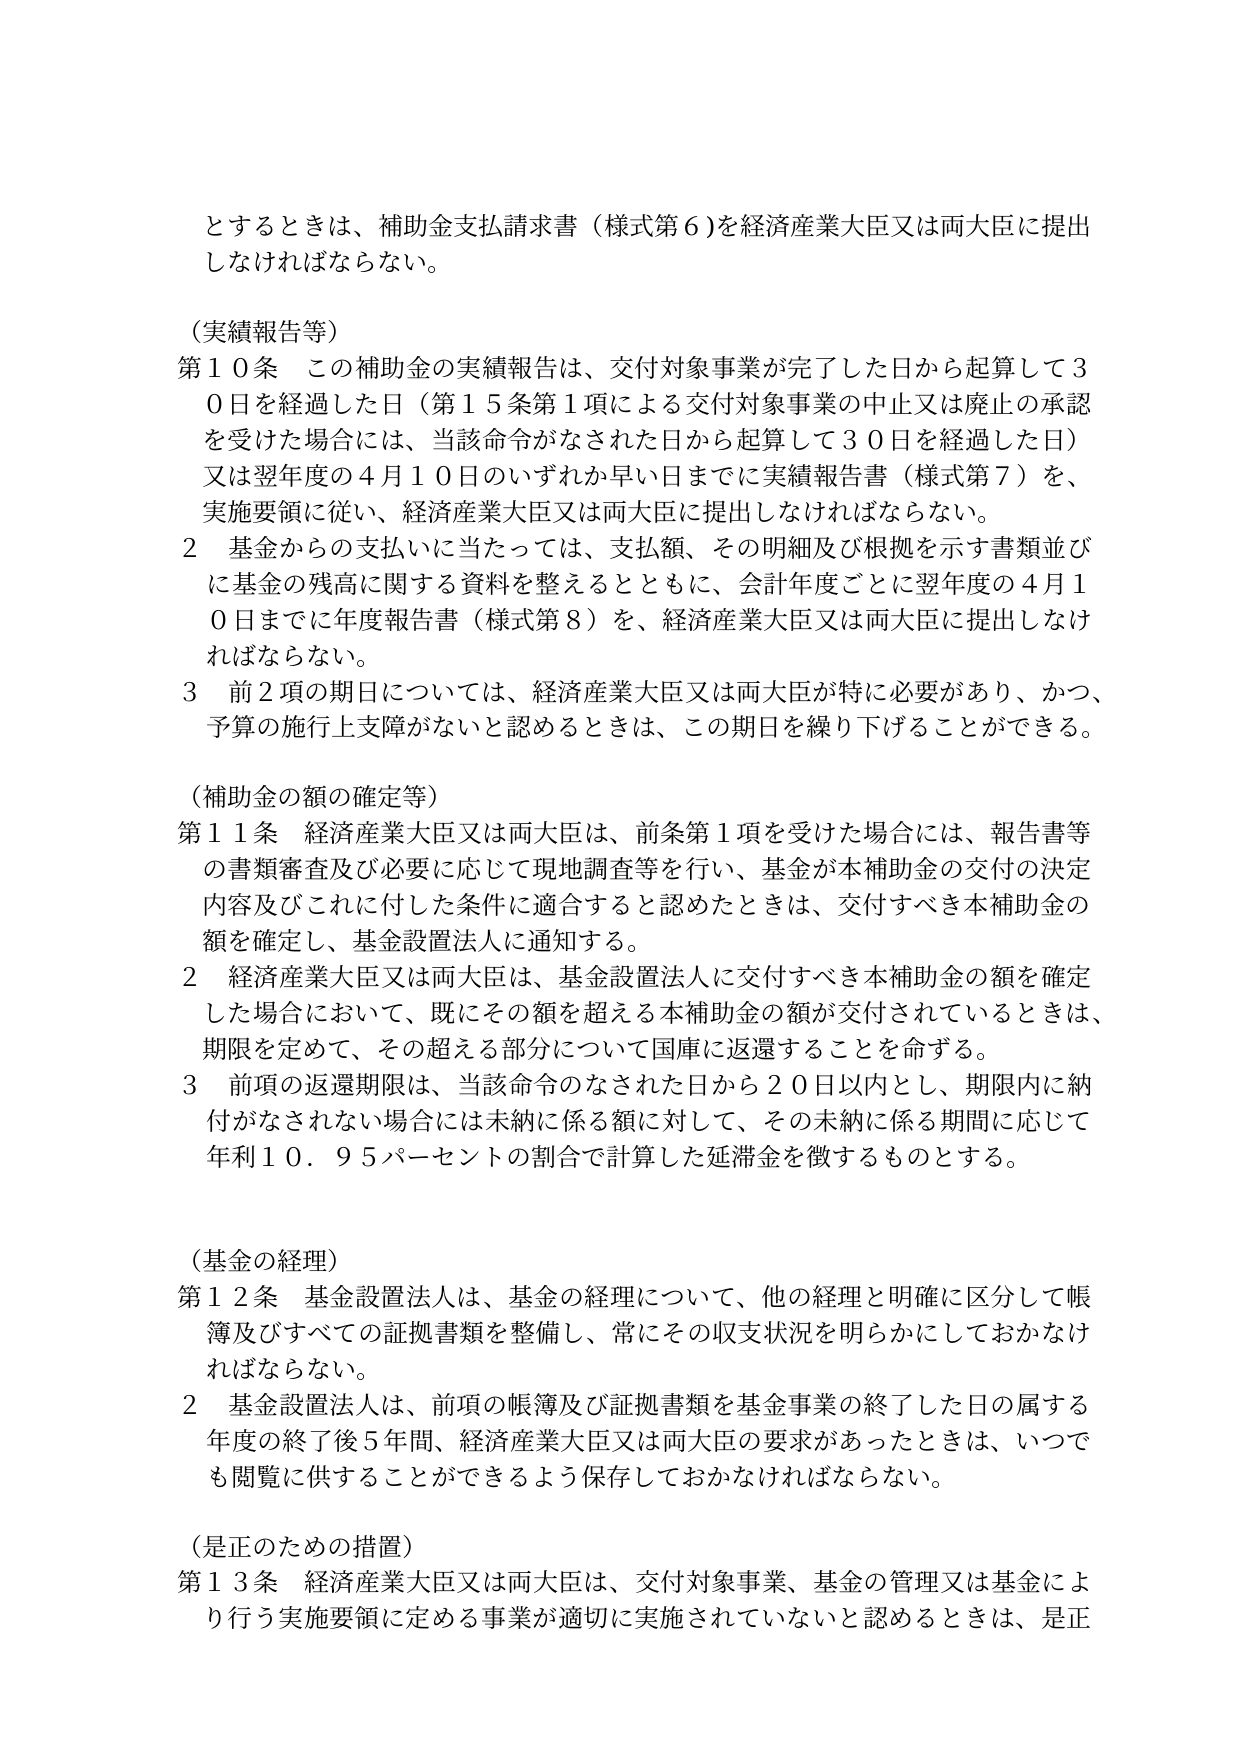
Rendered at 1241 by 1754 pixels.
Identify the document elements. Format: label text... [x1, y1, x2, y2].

text 第１１条 経済産業大臣又は両大臣は、前条第１項を受けた場合には、報告書等の書類審査及び必要に応じて現地調査等を行い、基金が本補助金の交付の決定内容及びこれに付した条件に適合すると認めたときは、交付すべき本補助金の額を確定し、基金設置法人に通知する。 [177, 814, 1092, 958]
text ２ 基金からの支払いに当たっては、支払額、その明細及び根拠を示す書類並びに基金の残高に関する資料を整えるとともに、会計年度ごとに翌年度の４月１０日までに年度報告書（様式第８）を、経済産業大臣又は両大臣に提出しなければならない。 [177, 528, 1092, 672]
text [177, 207, 1092, 279]
text （是正のための措置） [177, 1527, 1092, 1563]
text （基金の経理） [177, 1242, 1092, 1277]
text ３ 前項の返還期限は、当該命令のなされた日から２０日以内とし、期限内に納付がなされない場合には未納に係る額に対して、その未納に係る期間に応じて年利１０．９５パーセントの割合で計算した延滞金を徴するものとする。 [177, 1066, 1092, 1173]
text （補助金の額の確定等） [177, 778, 1092, 814]
text ２ 経済産業大臣又は両大臣は、基金設置法人に交付すべき本補助金の額を確定した場合において、既にその額を超える本補助金の額が交付されているときは、期限を定めて、その超える部分について国庫に返還することを命ずる。 [177, 958, 1092, 1066]
text （実績報告等） [177, 313, 1092, 349]
text ２ 基金設置法人は、前項の帳簿及び証拠書類を基金事業の終了した日の属する年度の終了後５年間、経済産業大臣又は両大臣の要求があったときは、いつでも閲覧に供することができるよう保存しておかなければならない。 [177, 1385, 1092, 1493]
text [177, 1563, 1092, 1635]
text 第１０条 この補助金の実績報告は、交付対象事業が完了した日から起算して３０日を経過した日（第１５条第１項による交付対象事業の中止又は廃止の承認を受けた場合には、当該命令がなされた日から起算して３０日を経過した日）又は翌年度の４月１０日のいずれか早い日までに実績報告書（様式第７）を、実施要領に従い、経済産業大臣又は両大臣に提出しなければならない。 [177, 349, 1092, 528]
text 第１２条 基金設置法人は、基金の経理について、他の経理と明確に区分して帳簿及びすべての証拠書類を整備し、常にその収支状況を明らかにしておかなければならない。 [177, 1277, 1092, 1385]
text ３ 前２項の期日については、経済産業大臣又は両大臣が特に必要があり、かつ、予算の施行上支障がないと認めるときは、この期日を繰り下げることができる。 [177, 672, 1092, 744]
